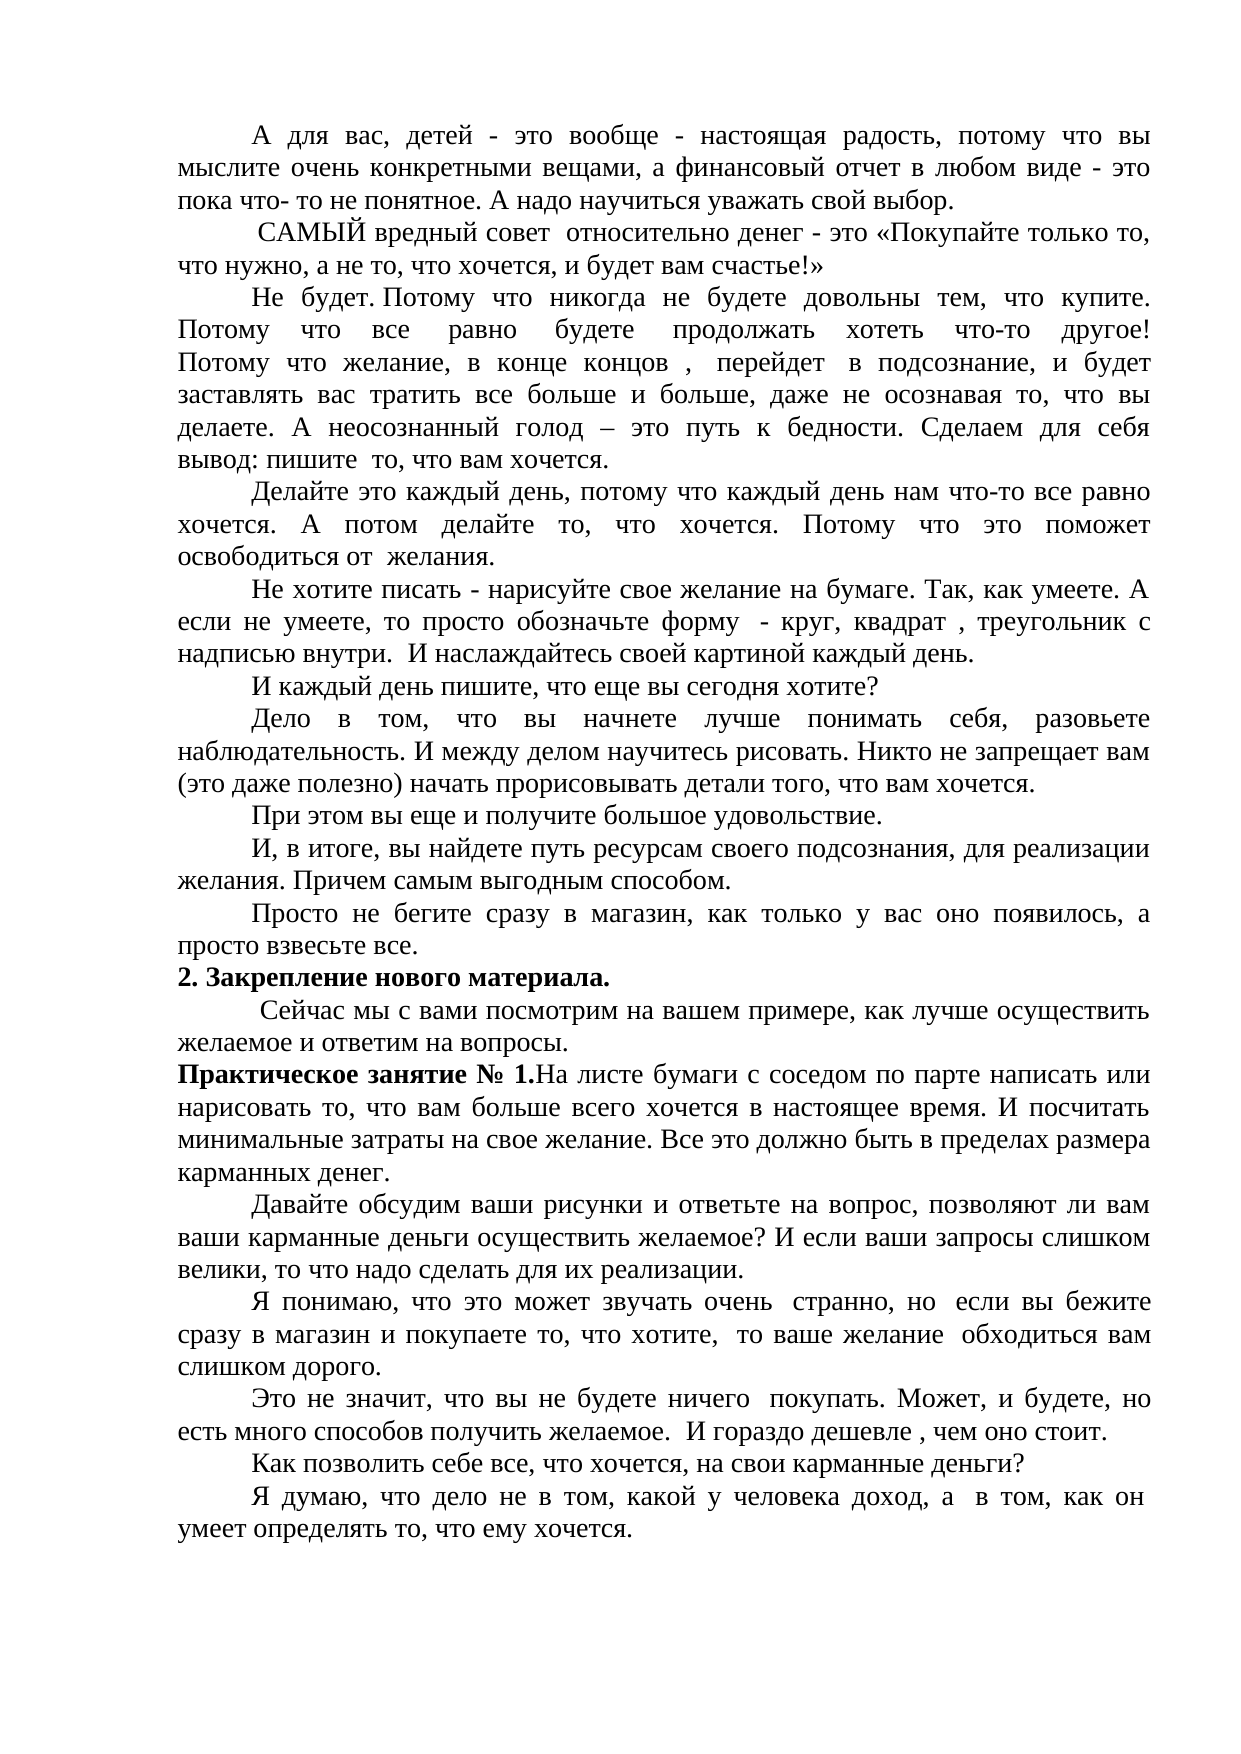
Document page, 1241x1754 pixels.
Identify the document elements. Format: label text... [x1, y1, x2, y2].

text А для вас, детей - это вообще - настоящая радость, потому что вы мыслите очень конкретными вещами, а финансовый отчет в любом виде - это пока что- то не понятное. А надо научиться уважать свой выбор. [177, 118, 1152, 215]
text Я понимаю, что это может звучать очень странно, но если вы бежите сразу в магазин и покупаете то, что хотите, то ваше желание обходиться вам слишком дорого. [177, 1284, 1152, 1382]
text Сейчас мы с вами посмотрим на вашем примере, как лучше осуществить желаемое и ответим на вопросы. [177, 993, 1152, 1058]
text Практическое занятие № 1.На листе бумаги с соседом по парте написать или нарисовать то, что вам больше всего хочется в настоящее время. И посчитать минимальные затраты на свое желание. Все это должно быть в пределах размера карманных денег. [177, 1058, 1152, 1187]
text Просто не бегите сразу в магазин, как только у вас оно появилось, а просто взвесьте все. [177, 896, 1152, 960]
text И каждый день пишите, что еще вы сегодня хотите? [177, 669, 1152, 701]
text САМЫЙ вредный совет относительно денег - это «Покупайте только то, что нужно, а не то, что хочется, и будет вам счастье!» [177, 215, 1152, 280]
text Это не значит, что вы не будете ничего покупать. Может, и будете, но есть много способов получить желаемое. И гораздо дешевле , чем оно стоит. [177, 1382, 1152, 1446]
text Не хотите писать - нарисуйте свое желание на бумаге. Так, как умеете. А если не умеете, то просто обозначьте форму - круг, квадрат , треугольник с надписью внутри. И наслаждайтесь своей картиной каждый день. [177, 572, 1152, 669]
text И, в итоге, вы найдете путь ресурсам своего подсознания, для реализации желания. Причем самым выгодным способом. [177, 831, 1152, 896]
text Как позволить себе все, что хочется, на свои карманные деньги? [177, 1446, 1152, 1479]
text Я думаю, что дело не в том, какой у человека доход, а в том, как он умеет определять то, что ему хочется. [177, 1479, 1152, 1543]
text Дело в том, что вы начнете лучше понимать себя, разовьете наблюдательность. И между делом научитесь рисовать. Никто не запрещает вам (это даже полезно) начать прорисовывать детали того, что вам хочется. [177, 701, 1152, 798]
text Не будет. Потому что никогда не будете довольны тем, что купите. Потому что все равно будете продолжать хотеть что-то другое! Потому что желание, в конце концов , перейдет в подсознание, и будет заставлять вас тратить все больше и больше, даже не осознавая то, что вы делаете. А неосознанный голод – это путь к бедности. Сделаем для себя вывод: пишите то, что вам хочется. [177, 280, 1152, 474]
text 2. Закрепление нового материала. [177, 960, 1152, 993]
text Делайте это каждый день, потому что каждый день нам что-то все равно хочется. А потом делайте то, что хочется. Потому что это поможет освободиться от желания. [177, 474, 1152, 572]
text При этом вы еще и получите большое удовольствие. [177, 798, 1152, 831]
text Давайте обсудим ваши рисунки и ответьте на вопрос, позволяют ли вам ваши карманные деньги осуществить желаемое? И если ваши запросы слишком велики, то что надо сделать для их реализации. [177, 1187, 1152, 1284]
